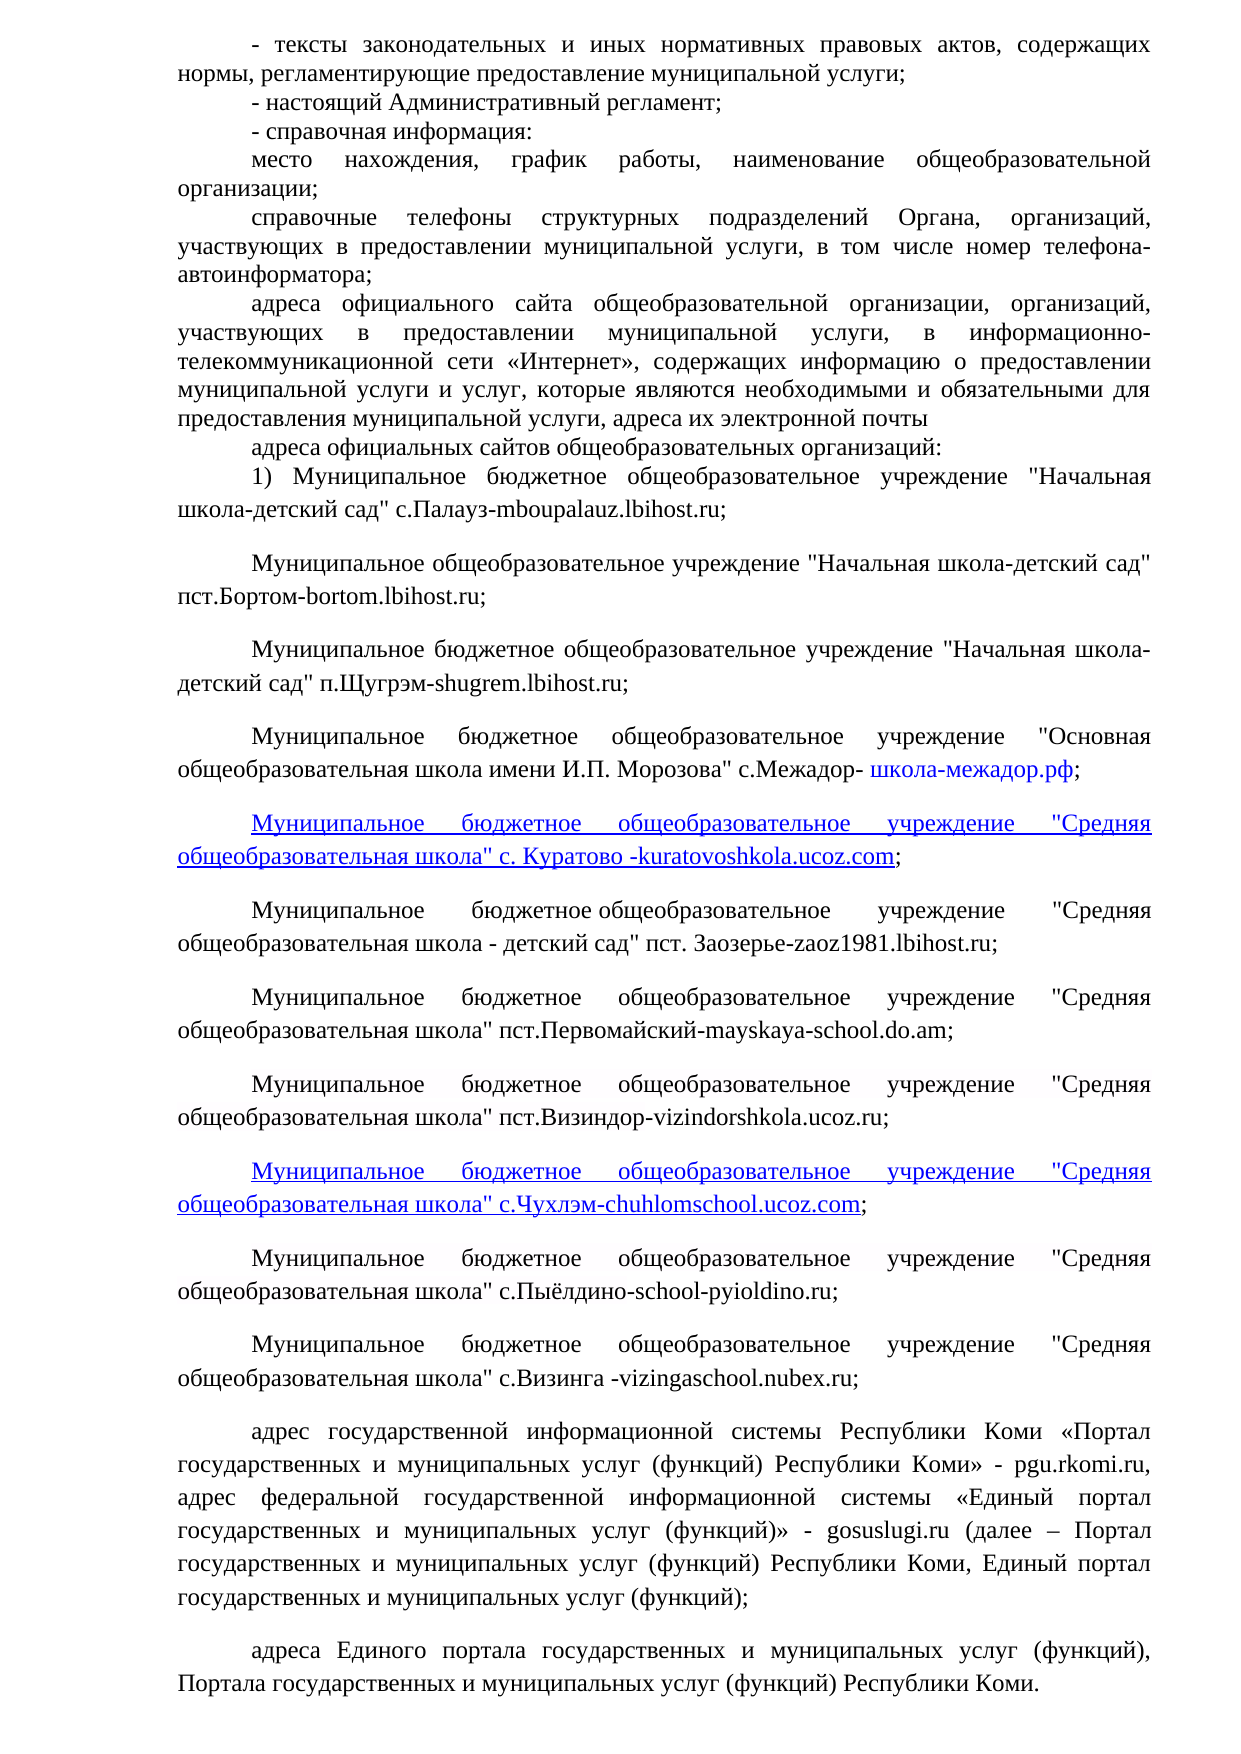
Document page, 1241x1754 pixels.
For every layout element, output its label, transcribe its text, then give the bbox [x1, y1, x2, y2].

text справочные телефоны структурных подразделений Органа, организаций, участвующих в предоставлении муниципальной услуги, в том числе номер телефона-автоинформатора; [177, 202, 1152, 288]
text - справочная информация: [177, 116, 1152, 144]
text Муниципальное бюджетное общеобразовательное учреждение "Основная общеобразовательная школа имени И.П. Морозова" с.Межадор- школа-межадор.рф; [177, 721, 1152, 783]
text Муниципальное бюджетное общеобразовательное учреждение "Начальная школа-детский сад" п.Щугрэм-shugrem.lbihost.ru; [177, 634, 1152, 696]
text - настоящий Административный регламент; [177, 87, 1152, 116]
text адреса Единого портала государственных и муниципальных услуг (функций), Портала государственных и муниципальных услуг (функций) Республики Коми. [177, 1635, 1152, 1697]
text Муниципальное бюджетное общеобразовательное учреждение "Средняя общеобразовательная школа" с.Визинга -vizingaschool.nubex.ru; [177, 1329, 1152, 1391]
text 1) Муниципальное бюджетное общеобразовательное учреждение "Начальная школа-детский сад" с.Палауз-mboupalauz.lbihost.ru; [177, 461, 1152, 523]
text Муниципальное бюджетное общеобразовательное учреждение "Средняя общеобразовательная школа" с.Пыёлдино-school-pyioldino.ru; [177, 1243, 1152, 1304]
text адрес государственной информационной системы Республики Коми «Портал государственных и муниципальных услуг (функций) Республики Коми» - pgu.rkomi.ru, адрес федеральной государственной информационной системы «Единый портал государственных и муниципальных услуг (функций)» - gosuslugi.ru (далее – Портал государственных и муниципальных услуг (функций) Республики Коми, Единый портал государственных и муниципальных услуг (функций); [177, 1416, 1152, 1610]
text Муниципальное бюджетное общеобразовательное учреждение "Средняя общеобразовательная школа - детский сад" пст. Заозерье-zaoz1981.lbihost.ru; [177, 895, 1152, 957]
text Муниципальное бюджетное общеобразовательное учреждение "Средняя общеобразовательная школа" с.Чухлэм-chuhlomschool.ucoz.com; [177, 1156, 1152, 1218]
text Муниципальное бюджетное общеобразовательное учреждение "Средняя общеобразовательная школа" пст.Визиндор-vizindorshkola.ucoz.ru; [177, 1069, 1152, 1131]
text адреса официального сайта общеобразовательной организации, организаций, участвующих в предоставлении муниципальной услуги, в информационно-телекоммуникационной сети «Интернет», содержащих информацию о предоставлении муниципальной услуги и услуг, которые являются необходимыми и обязательными для предоставления муниципальной услуги, адреса их электронной почты [177, 288, 1152, 432]
text Муниципальное общеобразовательное учреждение "Начальная школа-детский сад" пст.Бортом-bortom.lbihost.ru; [177, 548, 1152, 609]
text место нахождения, график работы, наименование общеобразовательной организации; [177, 144, 1152, 202]
text - тексты законодательных и иных нормативных правовых актов, содержащих нормы, регламентирующие предоставление муниципальной услуги; [177, 29, 1152, 87]
text Муниципальное бюджетное общеобразовательное учреждение "Средняя общеобразовательная школа" с. Куратово -kuratovoshkola.ucoz.com; [177, 808, 1152, 870]
text адреса официальных сайтов общеобразовательных организаций: [177, 432, 1152, 461]
text Муниципальное бюджетное общеобразовательное учреждение "Средняя общеобразовательная школа" пст.Первомайский-mayskaya-school.do.am; [177, 982, 1152, 1044]
